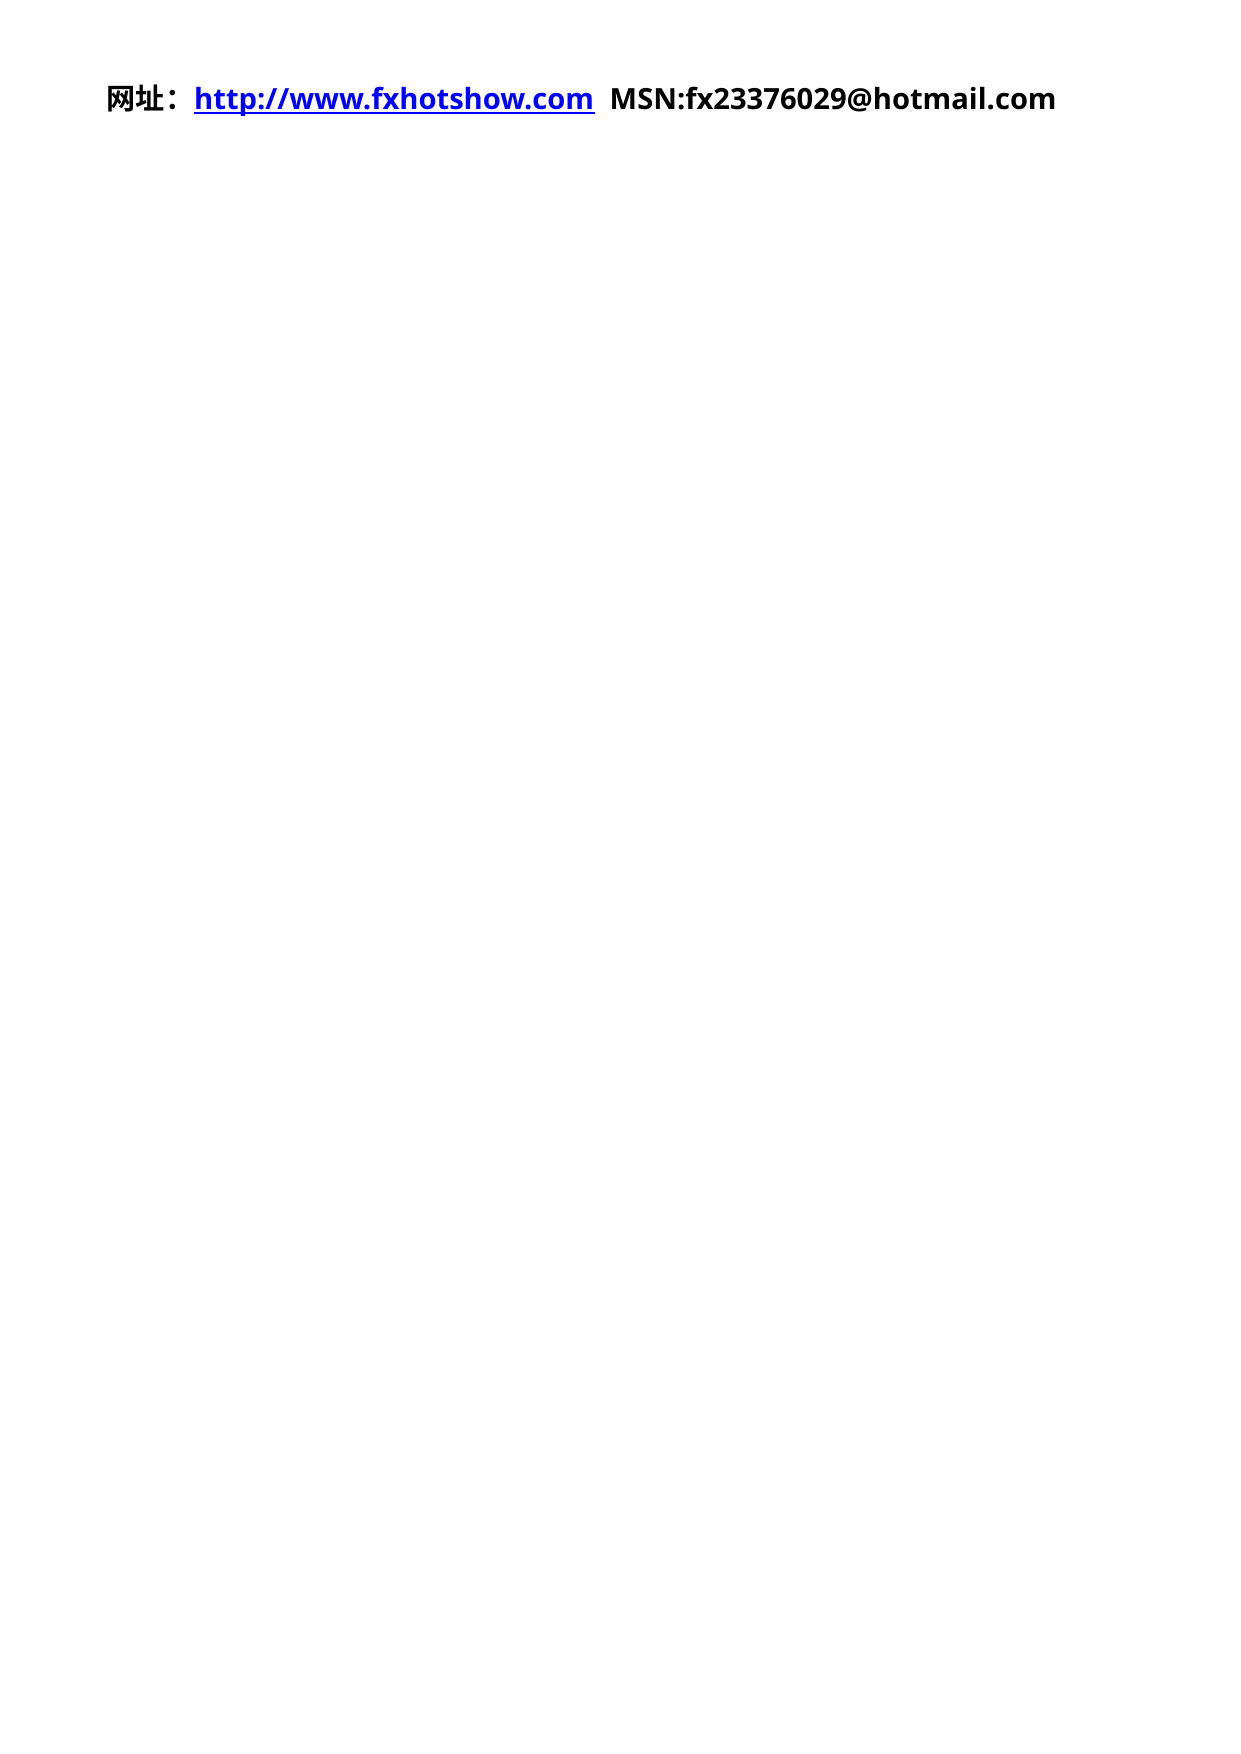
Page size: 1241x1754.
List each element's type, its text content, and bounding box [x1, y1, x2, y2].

text 网址：http://www.fxhotshow.com MSN:fx23376029@hotmail.com [106, 64, 1134, 129]
